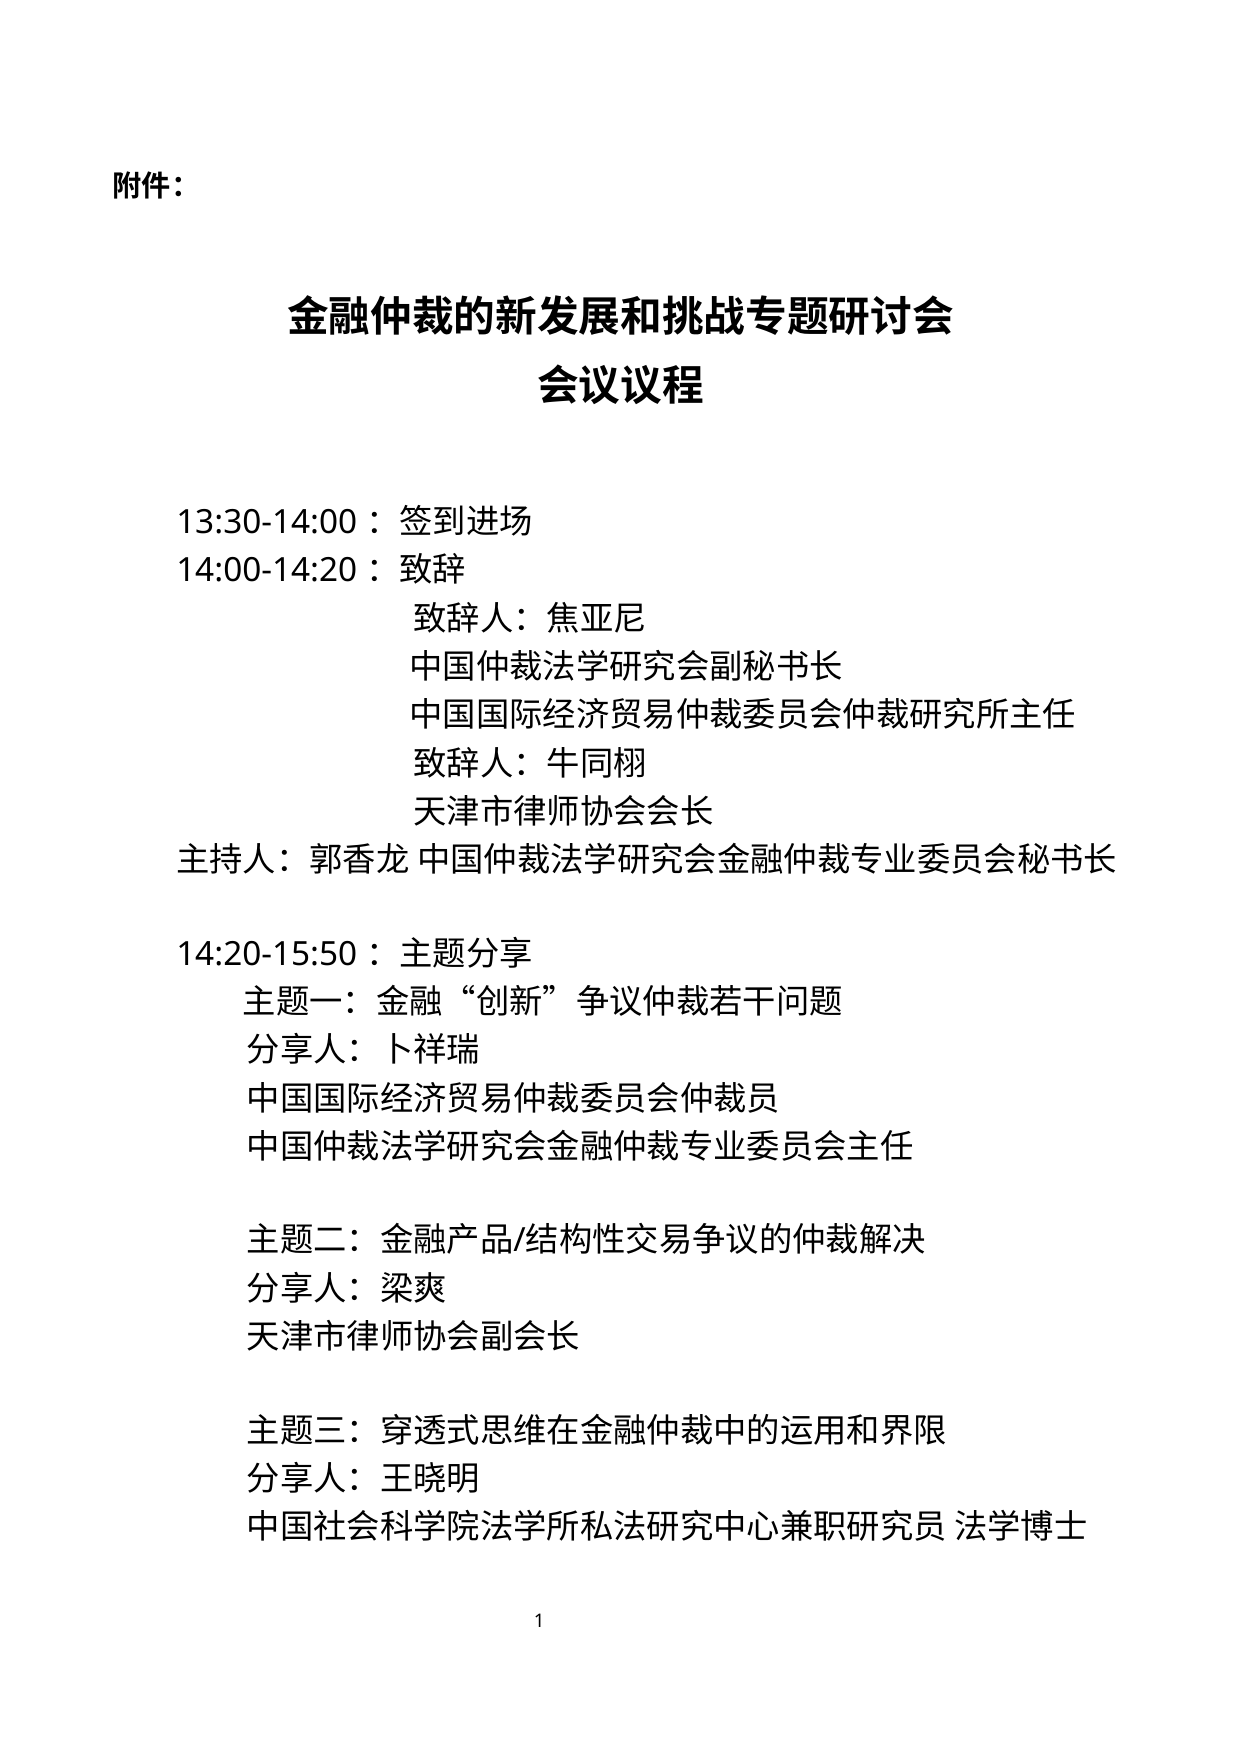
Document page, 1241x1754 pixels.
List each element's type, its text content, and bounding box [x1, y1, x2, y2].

text 中国社会科学院法学所私法研究中心兼职研究员 法学博士 [112, 1500, 1128, 1548]
text 14:00-14:20 ：致辞 [112, 543, 1128, 592]
text 会议议程 [112, 358, 1128, 410]
text 分享人：梁爽 [112, 1262, 1128, 1310]
text 中国国际经济贸易仲裁委员会仲裁研究所主任 [112, 688, 1128, 736]
text 主持人：郭香龙 中国仲裁法学研究会金融仲裁专业委员会秘书长 [112, 833, 1128, 881]
text 金融仲裁的新发展和挑战专题研讨会 [112, 290, 1128, 342]
text 天津市律师协会副会长 [112, 1310, 1128, 1358]
text 主题一：金融“创新”争议仲裁若干问题 [112, 975, 1128, 1023]
text 中国国际经济贸易仲裁委员会仲裁员 [112, 1071, 1128, 1119]
text 致辞人：牛同栩 [112, 736, 1128, 784]
text 分享人：王晓明 [112, 1452, 1128, 1500]
text 13:30-14:00 ：签到进场 [112, 495, 1128, 543]
text 14:20-15:50 ：主题分享 [112, 926, 1128, 975]
text 附件： [112, 163, 1128, 205]
text 主题二：金融产品/结构性交易争议的仲裁解决 [112, 1213, 1128, 1262]
text 天津市律师协会会长 [112, 784, 1128, 833]
text 中国仲裁法学研究会金融仲裁专业委员会主任 [112, 1119, 1128, 1168]
text 致辞人：焦亚尼 [112, 592, 1128, 640]
text 中国仲裁法学研究会副秘书长 [112, 640, 1128, 688]
text 主题三：穿透式思维在金融仲裁中的运用和界限 [112, 1403, 1128, 1452]
text 分享人：卜祥瑞 [112, 1023, 1128, 1071]
